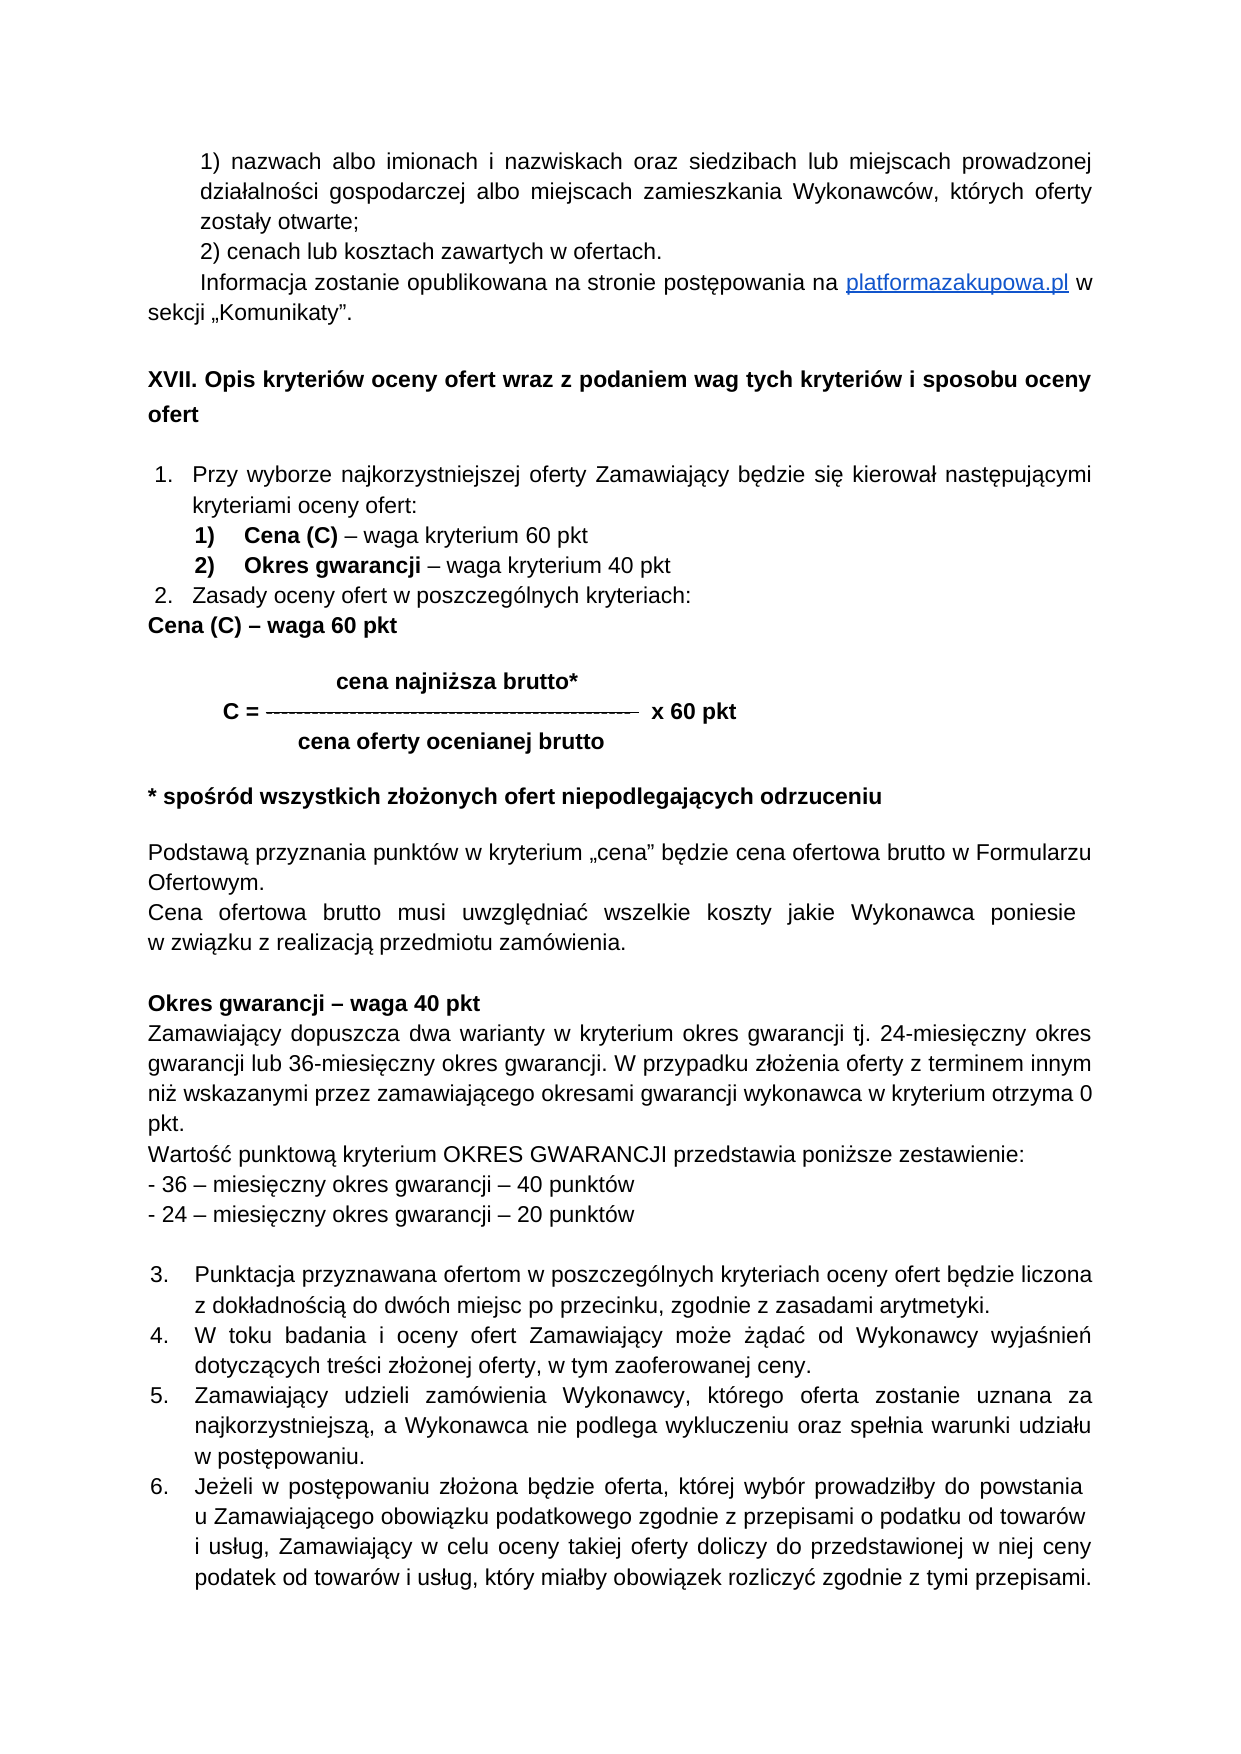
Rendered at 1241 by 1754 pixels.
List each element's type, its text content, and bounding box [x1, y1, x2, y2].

text Informacja zostanie opublikowana na stronie postępowania na platformazakupowa.pl w sekcji „Komunikaty”. [148, 268, 1093, 325]
subtitle XVII. Opis kryteriów oceny ofert wraz z podaniem wag tych kryteriów i sposobu oceny ofert [148, 366, 1093, 428]
text cena oferty ocenianej brutto [223, 728, 1093, 754]
text 1) nazwach albo imionach i nazwiskach oraz siedzibach lub miejscach prowadzonej działalności gospodarczej albo miejscach zamieszkania Wykonawców, których oferty zostały otwarte; [200, 148, 1093, 234]
list Punktacja przyznawana ofertom w poszczególnych kryteriach oceny ofert będzie liczona z dokładnością do dwóch miejsc po przecinku, zgodnie z zasadami arytmetyki. [150, 1261, 1093, 1318]
list W toku badania i oceny ofert Zamawiający może żądać od Wykonawcy wyjaśnień dotyczących treści złożonej oferty, w tym zaoferowanej ceny. [150, 1322, 1093, 1378]
text Cena (C) – waga 60 pkt [148, 612, 1093, 639]
text * spośród wszystkich złożonych ofert niepodlegających odrzuceniu [148, 783, 1093, 809]
text cena najniższa brutto* [223, 668, 1093, 694]
list Okres gwarancji – waga kryterium 40 pkt [194, 552, 1093, 578]
text - 36 – miesięczny okres gwarancji – 40 punktów [148, 1171, 1093, 1197]
list Zamawiający udzieli zamówienia Wykonawcy, którego oferta zostanie uznana za najkorzystniejszą, a Wykonawca nie podlega wykluczeniu oraz spełnia warunki udziału w postępowaniu. [150, 1382, 1093, 1469]
text Zamawiający dopuszcza dwa warianty w kryterium okres gwarancji tj. 24-miesięczny okres gwarancji lub 36-miesięczny okres gwarancji. W przypadku złożenia oferty z terminem innym niż wskazanymi przez zamawiającego okresami gwarancji wykonawca w kryterium otrzyma 0 pkt. [148, 1020, 1093, 1137]
text - 24 – miesięczny okres gwarancji – 20 punktów [148, 1201, 1093, 1227]
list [150, 1473, 1093, 1590]
list Zasady oceny ofert w poszczególnych kryteriach: [154, 582, 1093, 608]
text Wartość punktową kryterium OKRES GWARANCJI przedstawia poniższe zestawienie: [148, 1141, 1093, 1167]
text 2) cenach lub kosztach zawartych w ofertach. [148, 238, 1093, 264]
text C = ------------------------------------------------ x 60 pkt [148, 698, 1093, 724]
text Podstawą przyznania punktów w kryterium „cena” będzie cena ofertowa brutto w Formularzu Ofertowym. [148, 838, 1093, 895]
list Przy wyborze najkorzystniejszej oferty Zamawiający będzie się kierował następującymi kryteriami oceny ofert: [154, 461, 1093, 518]
text Cena ofertowa brutto musi uwzględniać wszelkie koszty jakie Wykonawca poniesie w związku z realizacją przedmiotu zamówienia. [148, 899, 1093, 955]
list Cena (C) – waga kryterium 60 pkt [194, 522, 1093, 548]
text Okres gwarancji – waga 40 pkt [148, 989, 1093, 1016]
